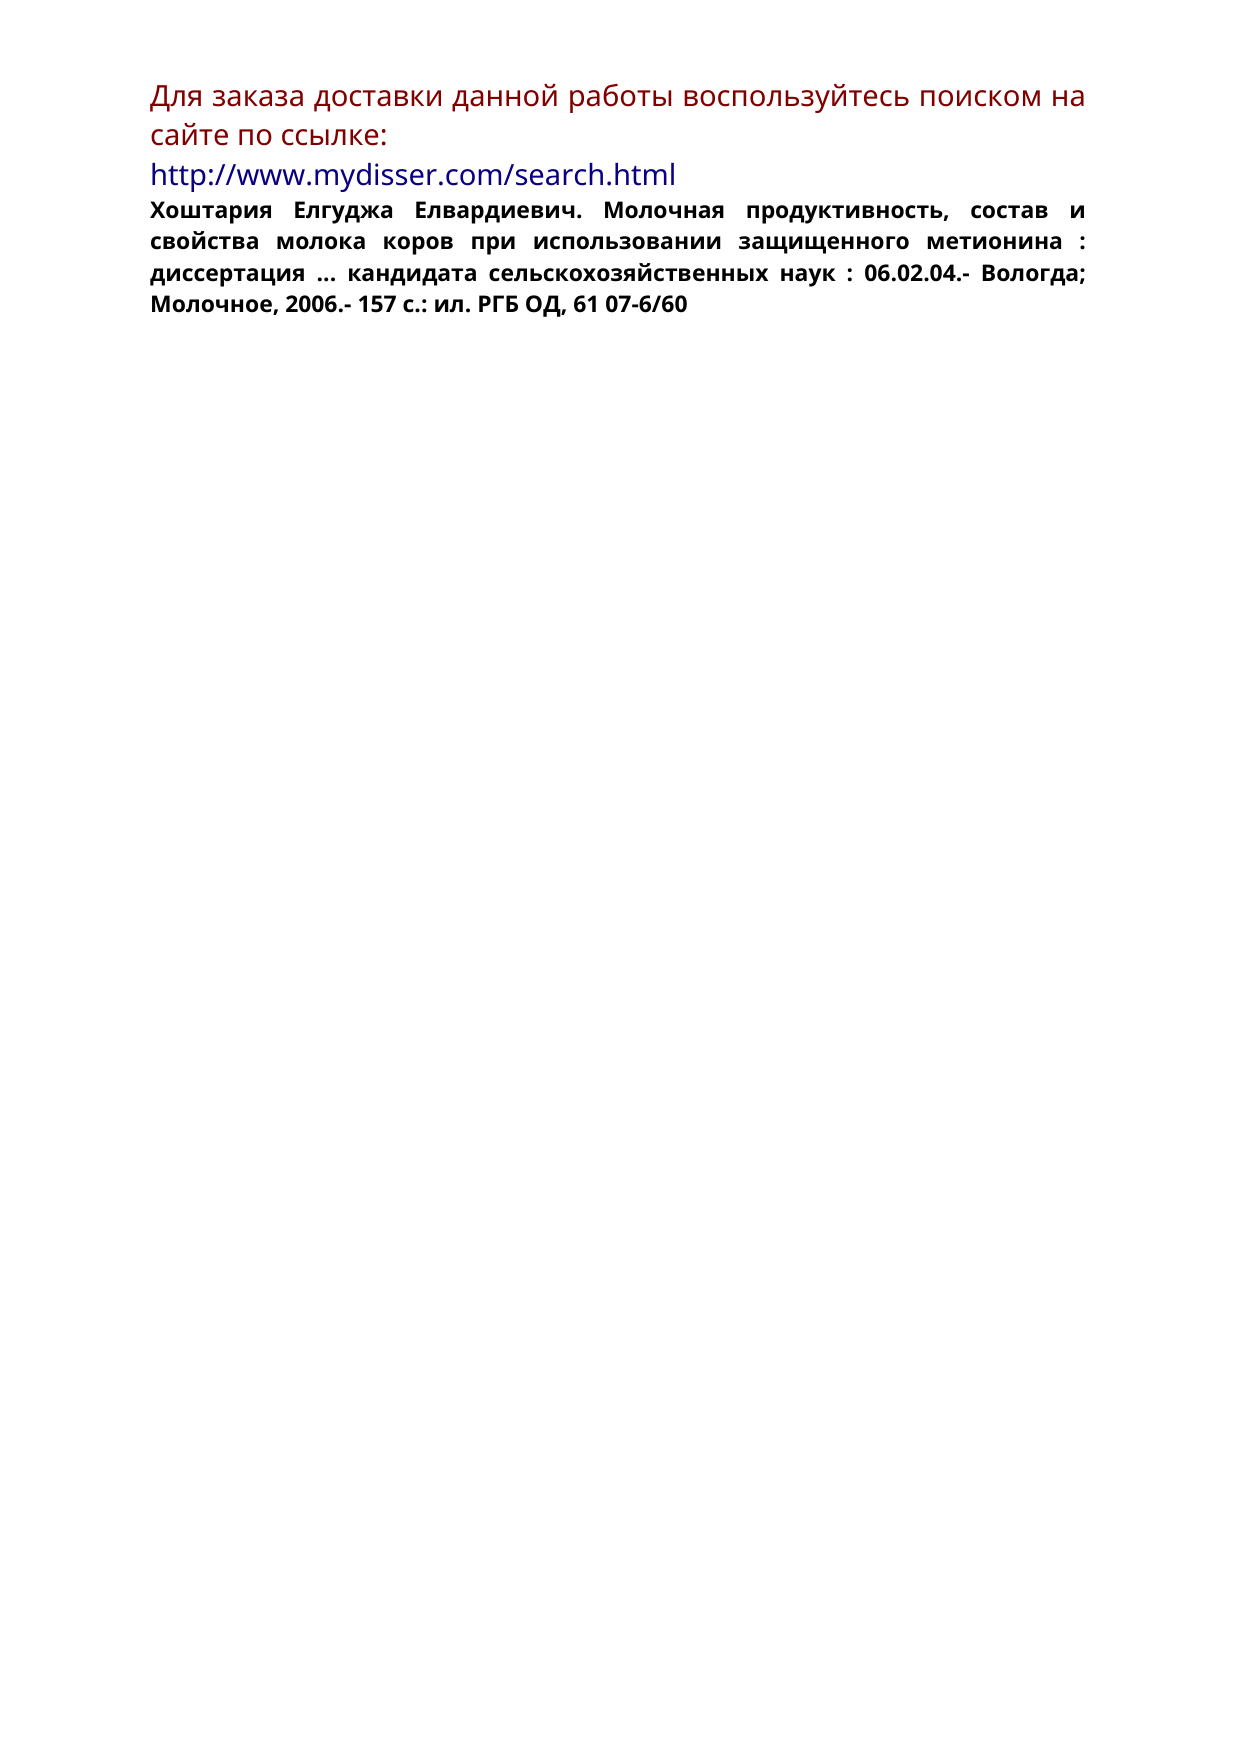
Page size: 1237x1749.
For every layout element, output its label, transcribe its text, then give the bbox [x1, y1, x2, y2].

text Хоштария Елгуджа Елвардиевич. Молочная продуктивность, состав и свойства молока коров при использовании защищенного метионина : диссертация ... кандидата сельскохозяйственных наук : 06.02.04.- Вологда; Молочное, 2006.- 157 с.: ил. РГБ ОД, 61 07-6/60 [150, 194, 1086, 319]
